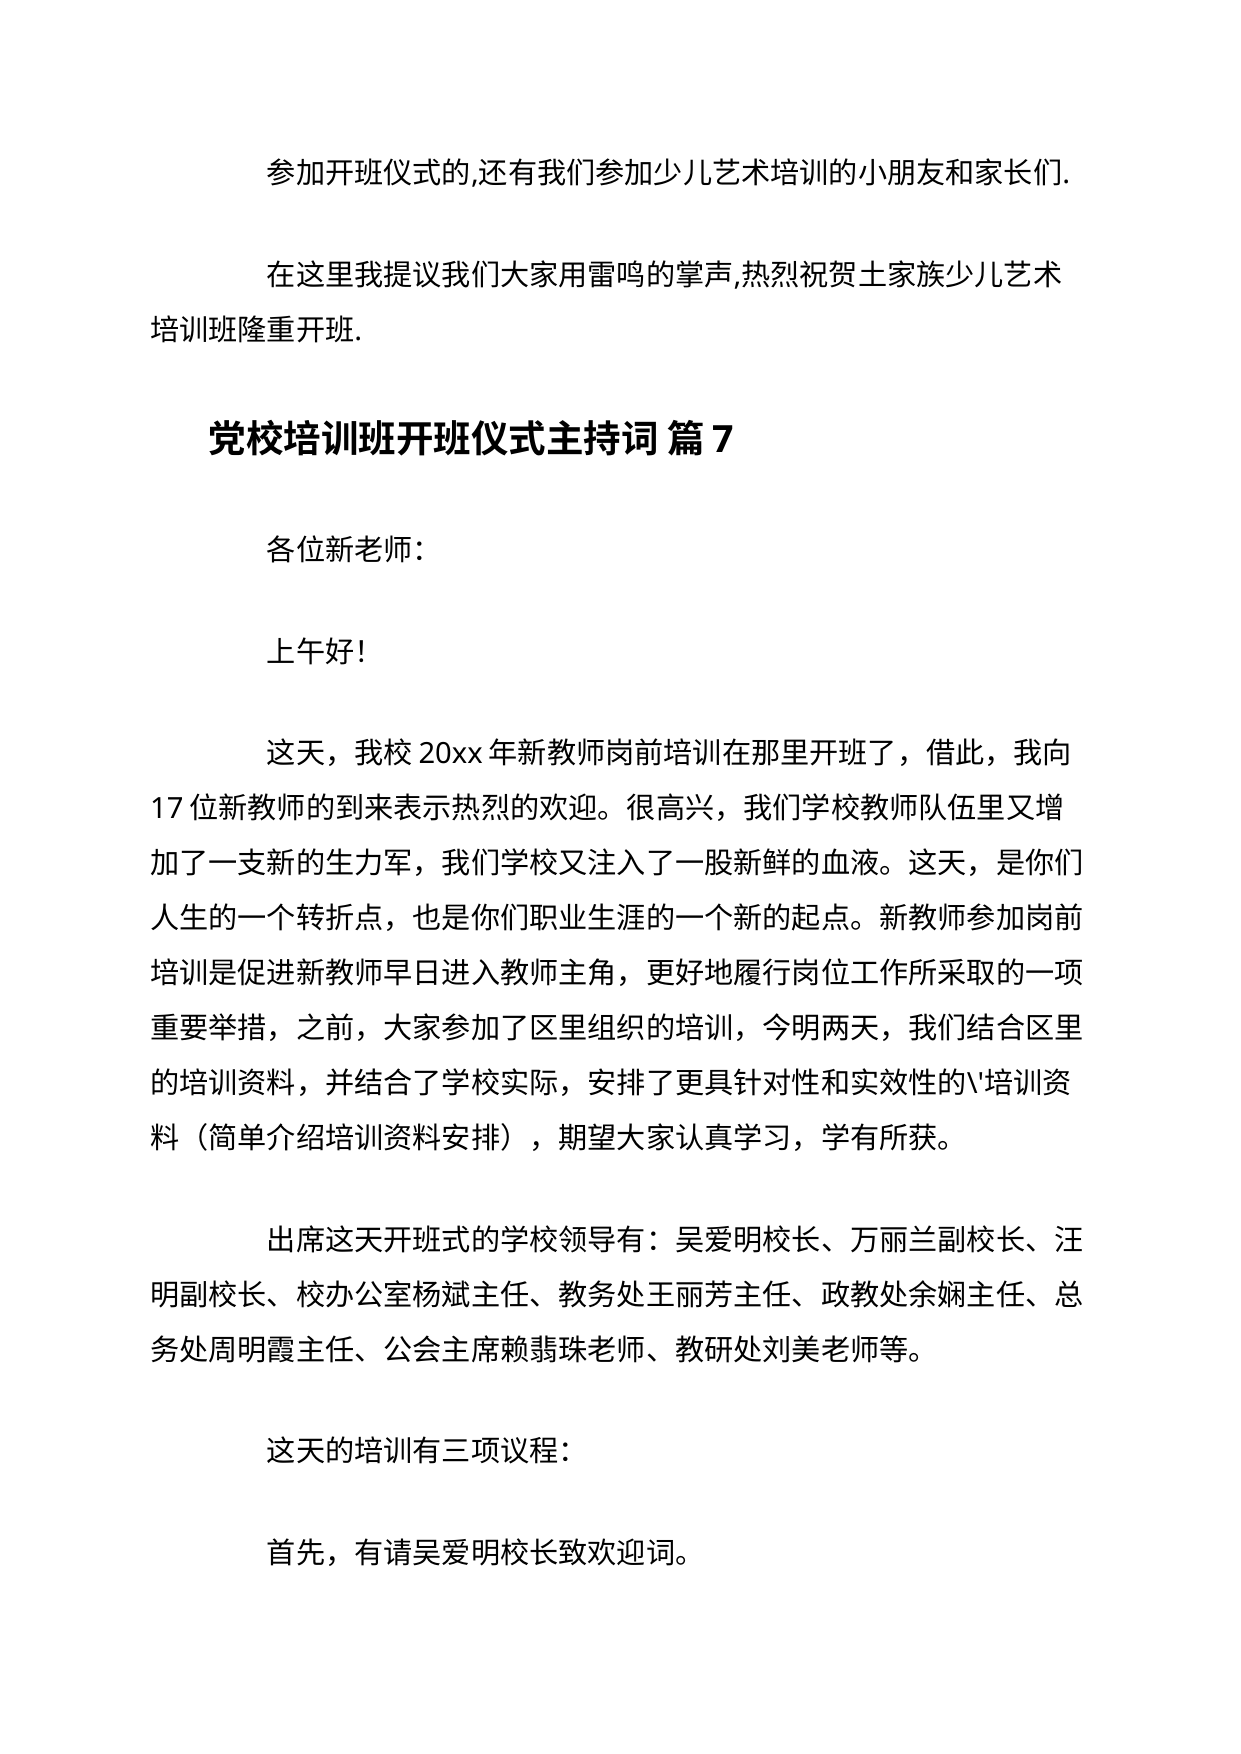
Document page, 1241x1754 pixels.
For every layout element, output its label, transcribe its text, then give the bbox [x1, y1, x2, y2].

text 这天的培训有三项议程： [150, 1428, 1090, 1470]
text 出席这天开班式的学校领导有：吴爱明校长、万丽兰副校长、汪明副校长、校办公室杨斌主任、教务处王丽芳主任、政教处余娴主任、总务处周明霞主任、公会主席赖翡珠老师、教研处刘美老师等。 [150, 1216, 1090, 1368]
text 党校培训班开班仪式主持词 篇7 [150, 409, 1090, 463]
text 各位新老师： [150, 527, 1090, 569]
text 参加开班仪式的,还有我们参加少儿艺术培训的小朋友和家长们. [150, 150, 1090, 192]
text 上午好！ [150, 628, 1090, 671]
text 在这里我提议我们大家用雷鸣的掌声,热烈祝贺土家族少儿艺术培训班隆重开班. [150, 252, 1090, 349]
text 首先，有请吴爱明校长致欢迎词。 [150, 1530, 1090, 1572]
text 这天，我校20xx年新教师岗前培训在那里开班了，借此，我向17位新教师的到来表示热烈的欢迎。很高兴，我们学校教师队伍里又增加了一支新的生力军，我们学校又注入了一股新鲜的血液。这天，是你们人生的一个转折点，也是你们职业生涯的一个新的起点。新教师参加岗前培训是促进新教师早日进入教师主角，更好地履行岗位工作所采取的一项重要举措，之前，大家参加了区里组织的培训，今明两天，我们结合区里的培训资料，并结合了学校实际，安排了更具针对性和实效性的\'培训资料（简单介绍培训资料安排），期望大家认真学习，学有所获。 [150, 730, 1090, 1157]
